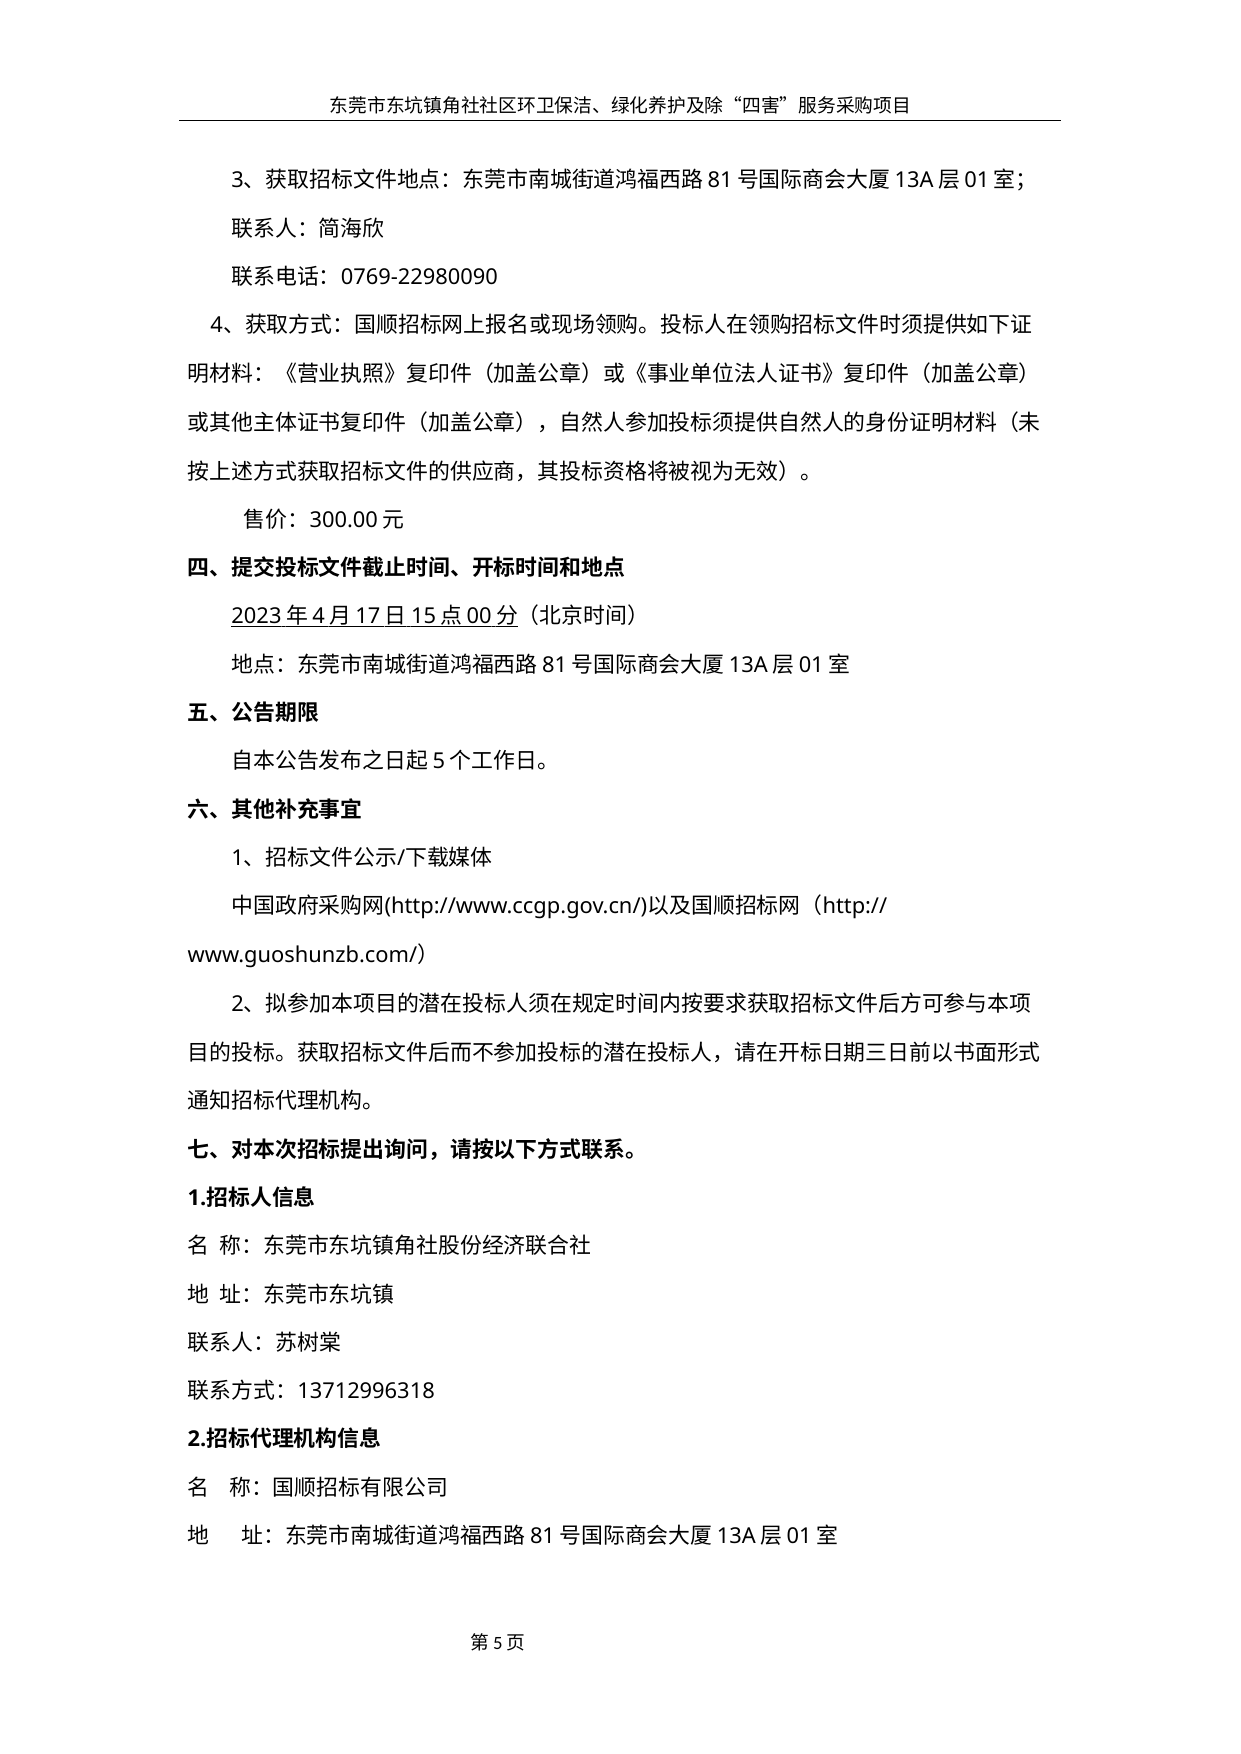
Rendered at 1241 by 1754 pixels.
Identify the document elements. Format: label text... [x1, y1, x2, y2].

list 联系人：简海欣 [187, 210, 1053, 243]
text 2023年4月17日15点00分（北京时间） [187, 598, 1053, 631]
text 2、拟参加本项目的潜在投标人须在规定时间内按要求获取招标文件后方可参与本项目的投标。获取招标文件后而不参加投标的潜在投标人，请在开标日期三日前以书面形式通知招标代理机构。 [187, 985, 1053, 1115]
text 自本公告发布之日起5个工作日。 [187, 743, 1053, 776]
text 地点：东莞市南城街道鸿福西路81号国际商会大厦13A层01室 [187, 647, 1053, 679]
subtitle 五、公告期限 [187, 695, 1053, 727]
text 售价：300.00元 [187, 502, 1053, 534]
text 名 称：国顺招标有限公司 [187, 1469, 1053, 1502]
subtitle 六、其他补充事宜 [187, 792, 1053, 824]
text 联系人：苏树棠 [188, 1324, 1053, 1357]
text 地 址：东莞市南城街道鸿福西路81号国际商会大厦13A层01室 [187, 1518, 1053, 1550]
text 1、招标文件公示/下载媒体 [187, 840, 1053, 872]
list 3、获取招标文件地点：东莞市南城街道鸿福西路81号国际商会大厦13A层01室； [187, 162, 1053, 194]
text 地 址：东莞市东坑镇 [188, 1276, 1053, 1309]
text 联系方式：13712996318 [188, 1373, 1053, 1405]
list 4、获取方式：国顺招标网上报名或现场领购。投标人在领购招标文件时须提供如下证明材料：《营业执照》复印件（加盖公章）或《事业单位法人证书》复印件（加盖公章）或其他主体证书复印件（加盖公章），自然人参加投标须提供自然人的身份证明材料（未按上述方式获取招标文件的供应商，其投标资格将被视为无效）。 [187, 307, 1053, 486]
text 2.招标代理机构信息 [187, 1421, 1053, 1454]
subtitle 四、提交投标文件截止时间、开标时间和地点 [187, 550, 1053, 582]
subtitle 七、对本次招标提出询问，请按以下方式联系。 [187, 1131, 1053, 1164]
text 中国政府采购网(http://www.ccgp.gov.cn/)以及国顺招标网（http://www.guoshunzb.com/） [187, 888, 1053, 969]
text 名 称：东莞市东坑镇角社股份经济联合社 [188, 1228, 1053, 1260]
list 联系电话：0769-22980090 [187, 259, 1053, 291]
text 1.招标人信息 [187, 1179, 1053, 1212]
